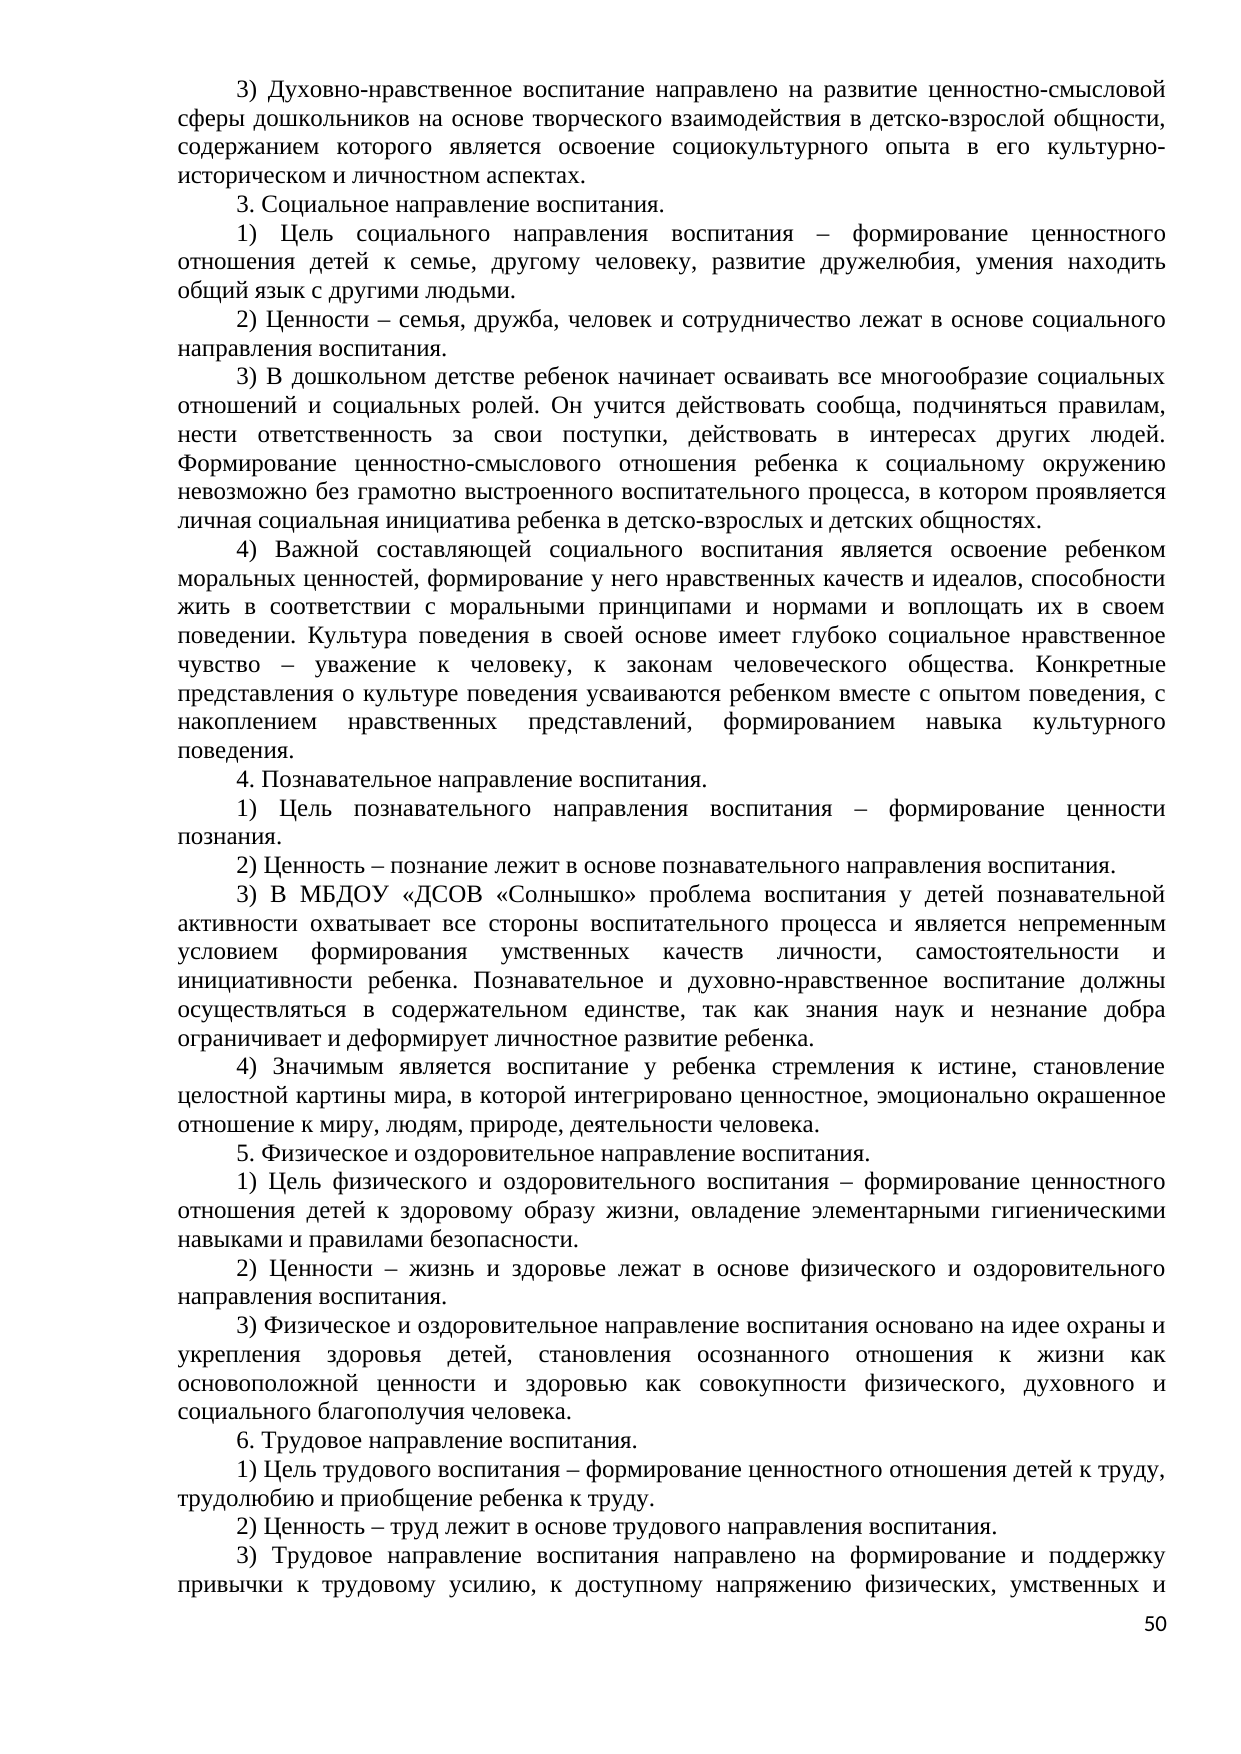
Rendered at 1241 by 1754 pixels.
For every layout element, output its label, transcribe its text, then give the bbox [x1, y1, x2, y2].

text 3) В дошкольном детстве ребенок начинает осваивать все многообразие социальных отношений и социальных ролей. Он учится действовать сообща, подчиняться правилам, нести ответственность за свои поступки, действовать в интересах других людей. Формирование ценностно-смыслового отношения ребенка к социальному окружению невозможно без грамотно выстроенного воспитательного процесса, в котором проявляется личная социальная инициатива ребенка в детско-взрослых и детских общностях. [177, 361, 1167, 534]
text 1) Цель физического и оздоровительного воспитания – формирование ценностного отношения детей к здоровому образу жизни, овладение элементарными гигиеническими навыками и правилами безопасности. [177, 1166, 1167, 1253]
text 2) Ценность – труд лежит в основе трудового направления воспитания. [177, 1511, 1167, 1540]
text 4) Значимым является воспитание у ребенка стремления к истине, становление целостной картины мира, в которой интегрировано ценностное, эмоционально окрашенное отношение к миру, людям, природе, деятельности человека. [177, 1051, 1167, 1138]
text 1) Цель социального направления воспитания – формирование ценностного отношения детей к семье, другому человеку, развитие дружелюбия, умения находить общий язык с другими людьми. [177, 218, 1167, 304]
text 2) Ценности – семья, дружба, человек и сотрудничество лежат в основе социального направления воспитания. [177, 304, 1167, 361]
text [177, 1540, 1167, 1598]
text 5. Физическое и оздоровительное направление воспитания. [177, 1138, 1167, 1166]
text 3) Духовно-нравственное воспитание направлено на развитие ценностно-смысловой сферы дошкольников на основе творческого взаимодействия в детско-взрослой общности, содержанием которого является освоение социокультурного опыта в его культурно-историческом и личностном аспектах. [177, 74, 1167, 189]
text 3. Социальное направление воспитания. [177, 189, 1167, 218]
text 3) В МБДОУ «ДСОВ «Солнышко» проблема воспитания у детей познавательной активности охватывает все стороны воспитательного процесса и является непременным условием формирования умственных качеств личности, самостоятельности и инициативности ребенка. Познавательное и духовно-нравственное воспитание должны осуществляться в содержательном единстве, так как знания наук и незнание добра ограничивает и деформирует личностное развитие ребенка. [177, 879, 1167, 1051]
text 1) Цель трудового воспитания – формирование ценностного отношения детей к труду, трудолюбию и приобщение ребенка к труду. [177, 1454, 1167, 1511]
text 2) Ценности – жизнь и здоровье лежат в основе физического и оздоровительного направления воспитания. [177, 1253, 1167, 1310]
text 4. Познавательное направление воспитания. [177, 764, 1167, 793]
text 6. Трудовое направление воспитания. [177, 1425, 1167, 1454]
text 1) Цель познавательного направления воспитания – формирование ценности познания. [177, 793, 1167, 850]
text 2) Ценность – познание лежит в основе познавательного направления воспитания. [177, 850, 1167, 879]
text 3) Физическое и оздоровительное направление воспитания основано на идее охраны и укрепления здоровья детей, становления осознанного отношения к жизни как основоположной ценности и здоровью как совокупности физического, духовного и социального благополучия человека. [177, 1310, 1167, 1425]
text 4) Важной составляющей социального воспитания является освоение ребенком моральных ценностей, формирование у него нравственных качеств и идеалов, способности жить в соответствии с моральными принципами и нормами и воплощать их в своем поведении. Культура поведения в своей основе имеет глубоко социальное нравственное чувство – уважение к человеку, к законам человеческого общества. Конкретные представления о культуре поведения усваиваются ребенком вместе с опытом поведения, с накоплением нравственных представлений, формированием навыка культурного поведения. [177, 534, 1167, 764]
